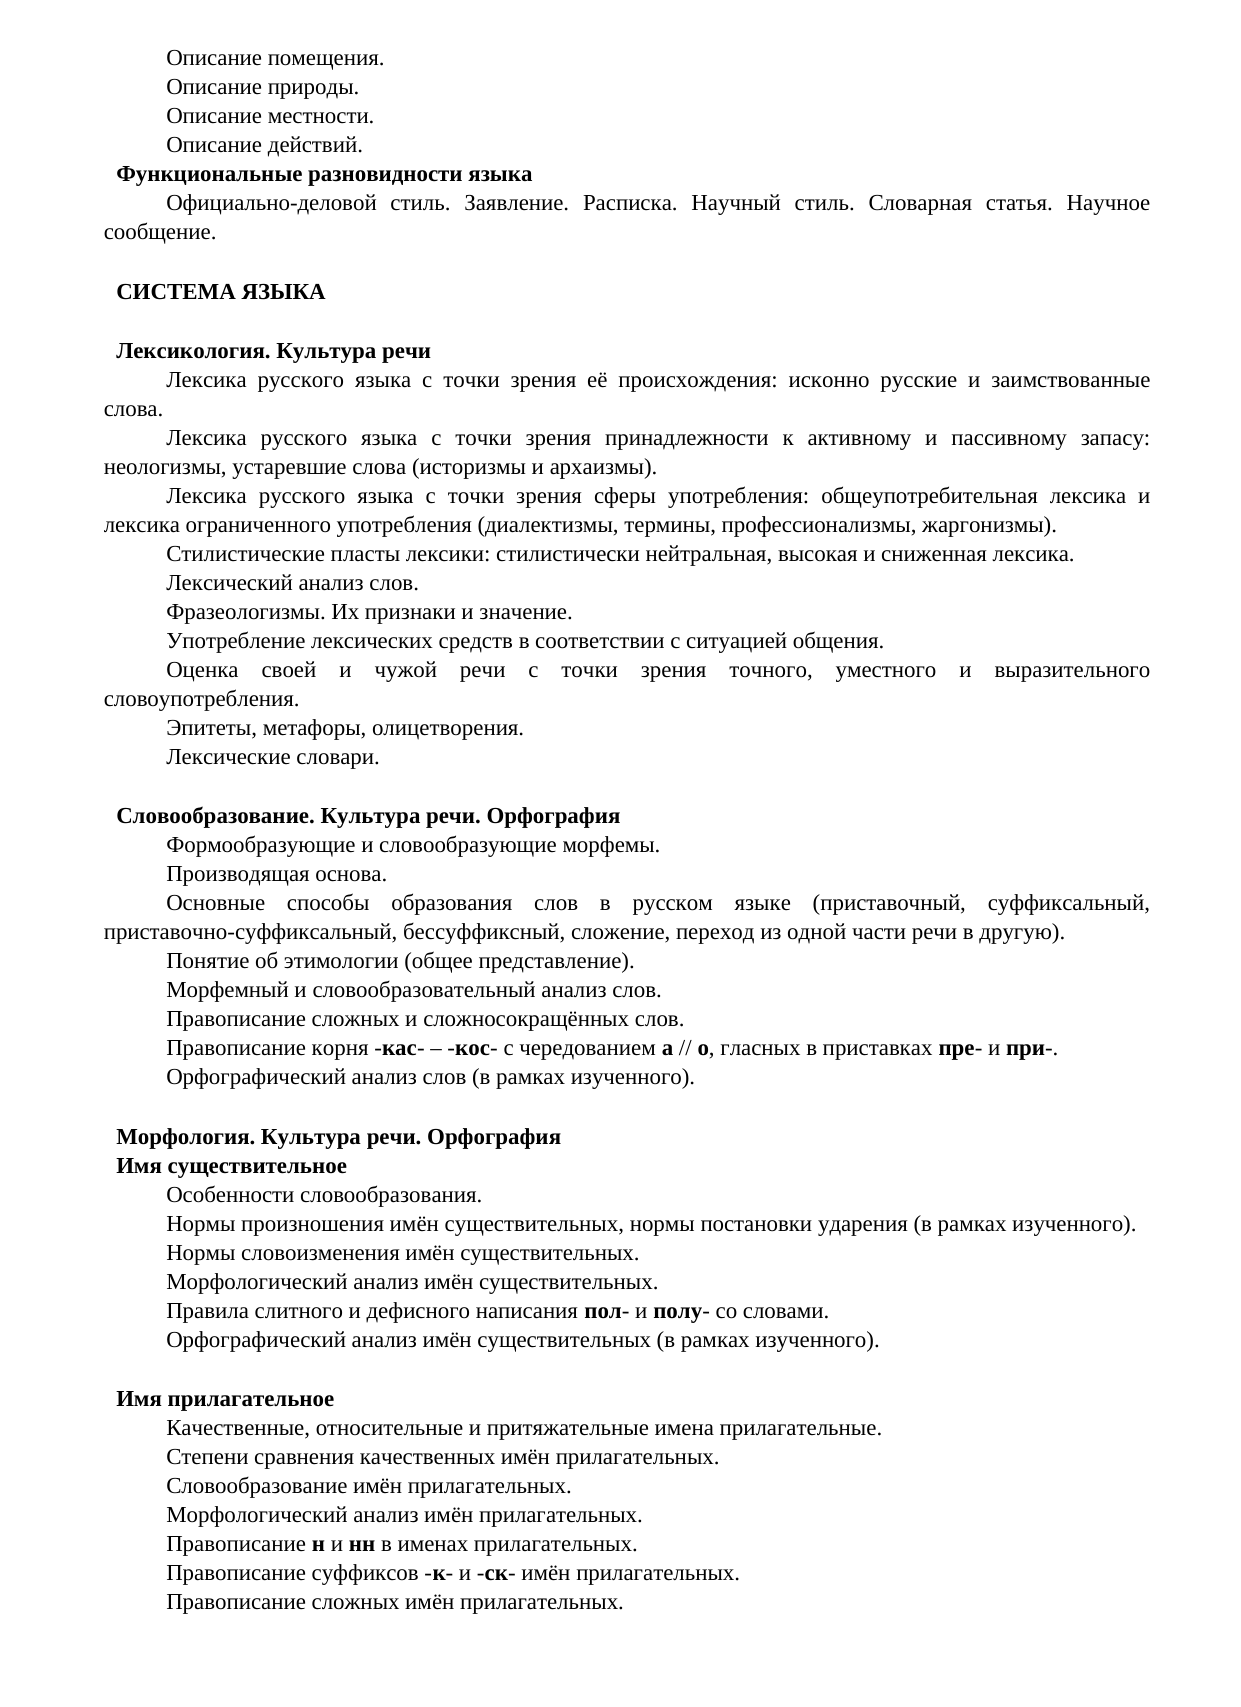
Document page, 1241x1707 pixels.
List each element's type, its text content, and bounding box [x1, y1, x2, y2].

text Морфемный и словообразовательный анализ слов. [103, 976, 1152, 1003]
text Морфология. Культура речи. Орфография [116, 1123, 1152, 1149]
text Описание действий. [103, 131, 1152, 158]
text Лексика русского языка с точки зрения сферы употребления: общеупотребительная лексика и лексика ограниченного употребления (диалектизмы, термины, профессионализмы, жаргонизмы). [103, 482, 1152, 538]
text Употребление лексических средств в соответствии с ситуацией общения. [103, 627, 1152, 653]
text Морфологический анализ имён существительных. [103, 1268, 1152, 1294]
text Орфографический анализ имён существительных (в рамках изученного). [103, 1326, 1152, 1352]
text Правила слитного и дефисного написания пол- и полу- со словами. [103, 1297, 1152, 1323]
text Описание помещения. [103, 44, 1152, 71]
text Лексикология. Культура речи [116, 337, 1152, 364]
text Эпитеты, метафоры, олицетворения. [103, 714, 1152, 740]
text Правописание корня -кас- – -кос- с чередованием а // о, гласных в приставках пре- и при-. [103, 1034, 1152, 1061]
text Нормы произношения имён существительных, нормы постановки ударения (в рамках изученного). [103, 1210, 1152, 1236]
text Производящая основа. [103, 861, 1152, 887]
text Имя прилагательное [116, 1385, 1152, 1412]
text Фразеологизмы. Их признаки и значение. [103, 598, 1152, 624]
text Стилистические пласты лексики: стилистически нейтральная, высокая и сниженная лексика. [103, 540, 1152, 567]
text Орфографический анализ слов (в рамках изученного). [103, 1063, 1152, 1089]
text Правописание суффиксов -к- и -ск- имён прилагательных. [103, 1559, 1152, 1585]
text Лексика русского языка с точки зрения её происхождения: исконно русские и заимствованные слова. [103, 366, 1152, 422]
text Особенности словообразования. [103, 1181, 1152, 1207]
text Правописание сложных и сложносокращённых слов. [103, 1005, 1152, 1032]
text Нормы словоизменения имён существительных. [103, 1239, 1152, 1265]
text Описание местности. [103, 102, 1152, 129]
text СИСТЕМА ЯЗЫКА [116, 278, 1152, 304]
text Степени сравнения качественных имён прилагательных. [103, 1443, 1152, 1469]
text Имя существительное [116, 1152, 1152, 1178]
text Описание природы. [103, 73, 1152, 100]
text Лексика русского языка с точки зрения принадлежности к активному и пассивному запасу: неологизмы, устаревшие слова (историзмы и архаизмы). [103, 424, 1152, 480]
text Понятие об этимологии (общее представление). [103, 947, 1152, 974]
text Официально-деловой стиль. Заявление. Расписка. Научный стиль. Словарная статья. Научное сообщение. [103, 189, 1152, 244]
text Качественные, относительные и притяжательные имена прилагательные. [103, 1414, 1152, 1441]
text Формообразующие и словообразующие морфемы. [103, 832, 1152, 858]
text Основные способы образования слов в русском языке (приставочный, суффиксальный, приставочно-суффиксальный, бессуффиксный, сложение, переход из одной части речи в другую). [103, 889, 1152, 945]
text Словообразование. Культура речи. Орфография [116, 803, 1152, 829]
text Лексические словари. [103, 743, 1152, 769]
text Лексический анализ слов. [103, 569, 1152, 596]
text Оценка своей и чужой речи с точки зрения точного, уместного и выразительного словоупотребления. [103, 656, 1152, 711]
text Словообразование имён прилагательных. [103, 1472, 1152, 1498]
text Правописание сложных имён прилагательных. [103, 1588, 1152, 1614]
text Морфологический анализ имён прилагательных. [103, 1501, 1152, 1527]
text Правописание н и нн в именах прилагательных. [103, 1530, 1152, 1556]
text Функциональные разновидности языка [116, 160, 1152, 187]
